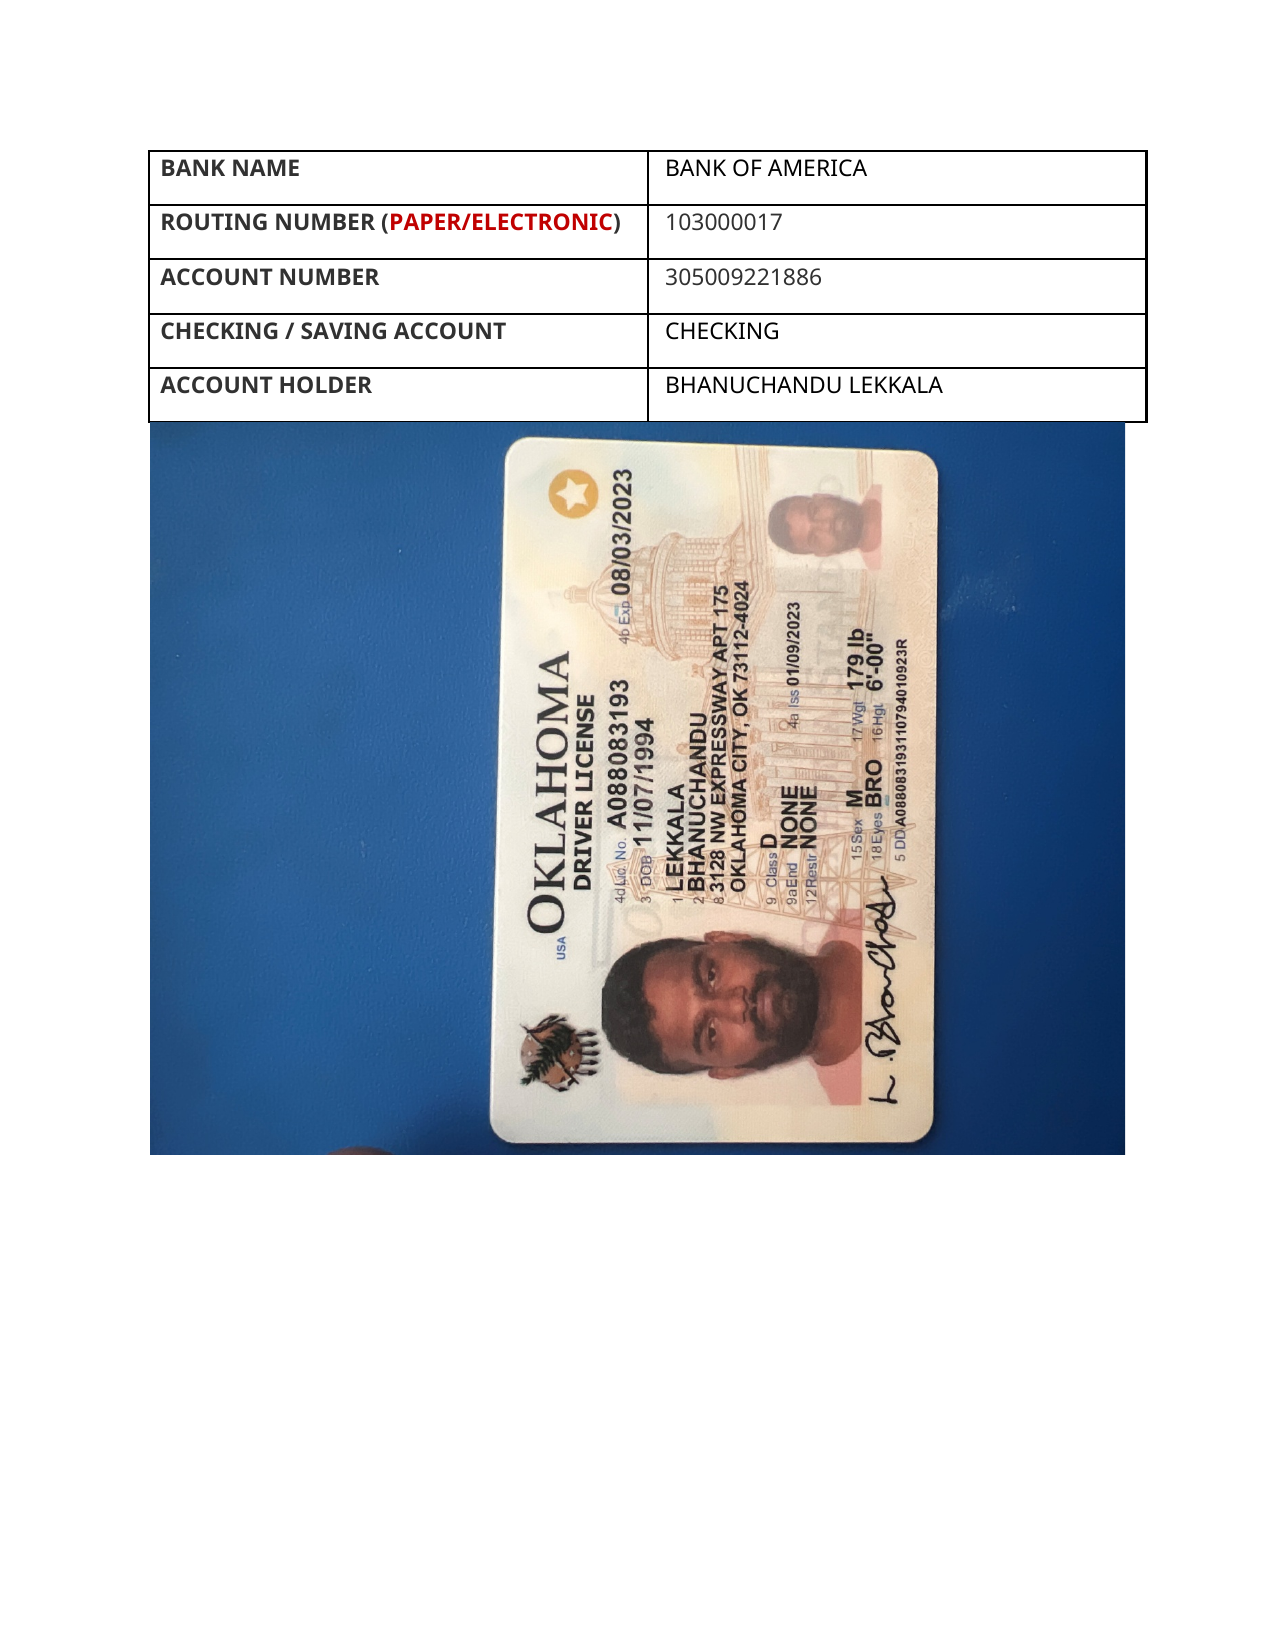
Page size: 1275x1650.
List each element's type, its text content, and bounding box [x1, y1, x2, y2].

table_header BANK OF AMERICA [649, 152, 1145, 204]
table_cell 305009221886 [649, 260, 1145, 312]
table_cell CHECKING / SAVING ACCOUNT [150, 315, 647, 367]
table_cell CHECKING [649, 315, 1145, 367]
picture [150, 422, 1125, 1155]
table_cell ROUTING NUMBER (PAPER/ELECTRONIC) [150, 206, 647, 258]
table_cell 103000017 [649, 206, 1145, 258]
table_cell ACCOUNT HOLDER [150, 369, 647, 421]
table_cell ACCOUNT NUMBER [150, 260, 647, 312]
table_header BANK NAME [150, 152, 647, 204]
table_cell BHANUCHANDU LEKKALA [649, 369, 1145, 421]
